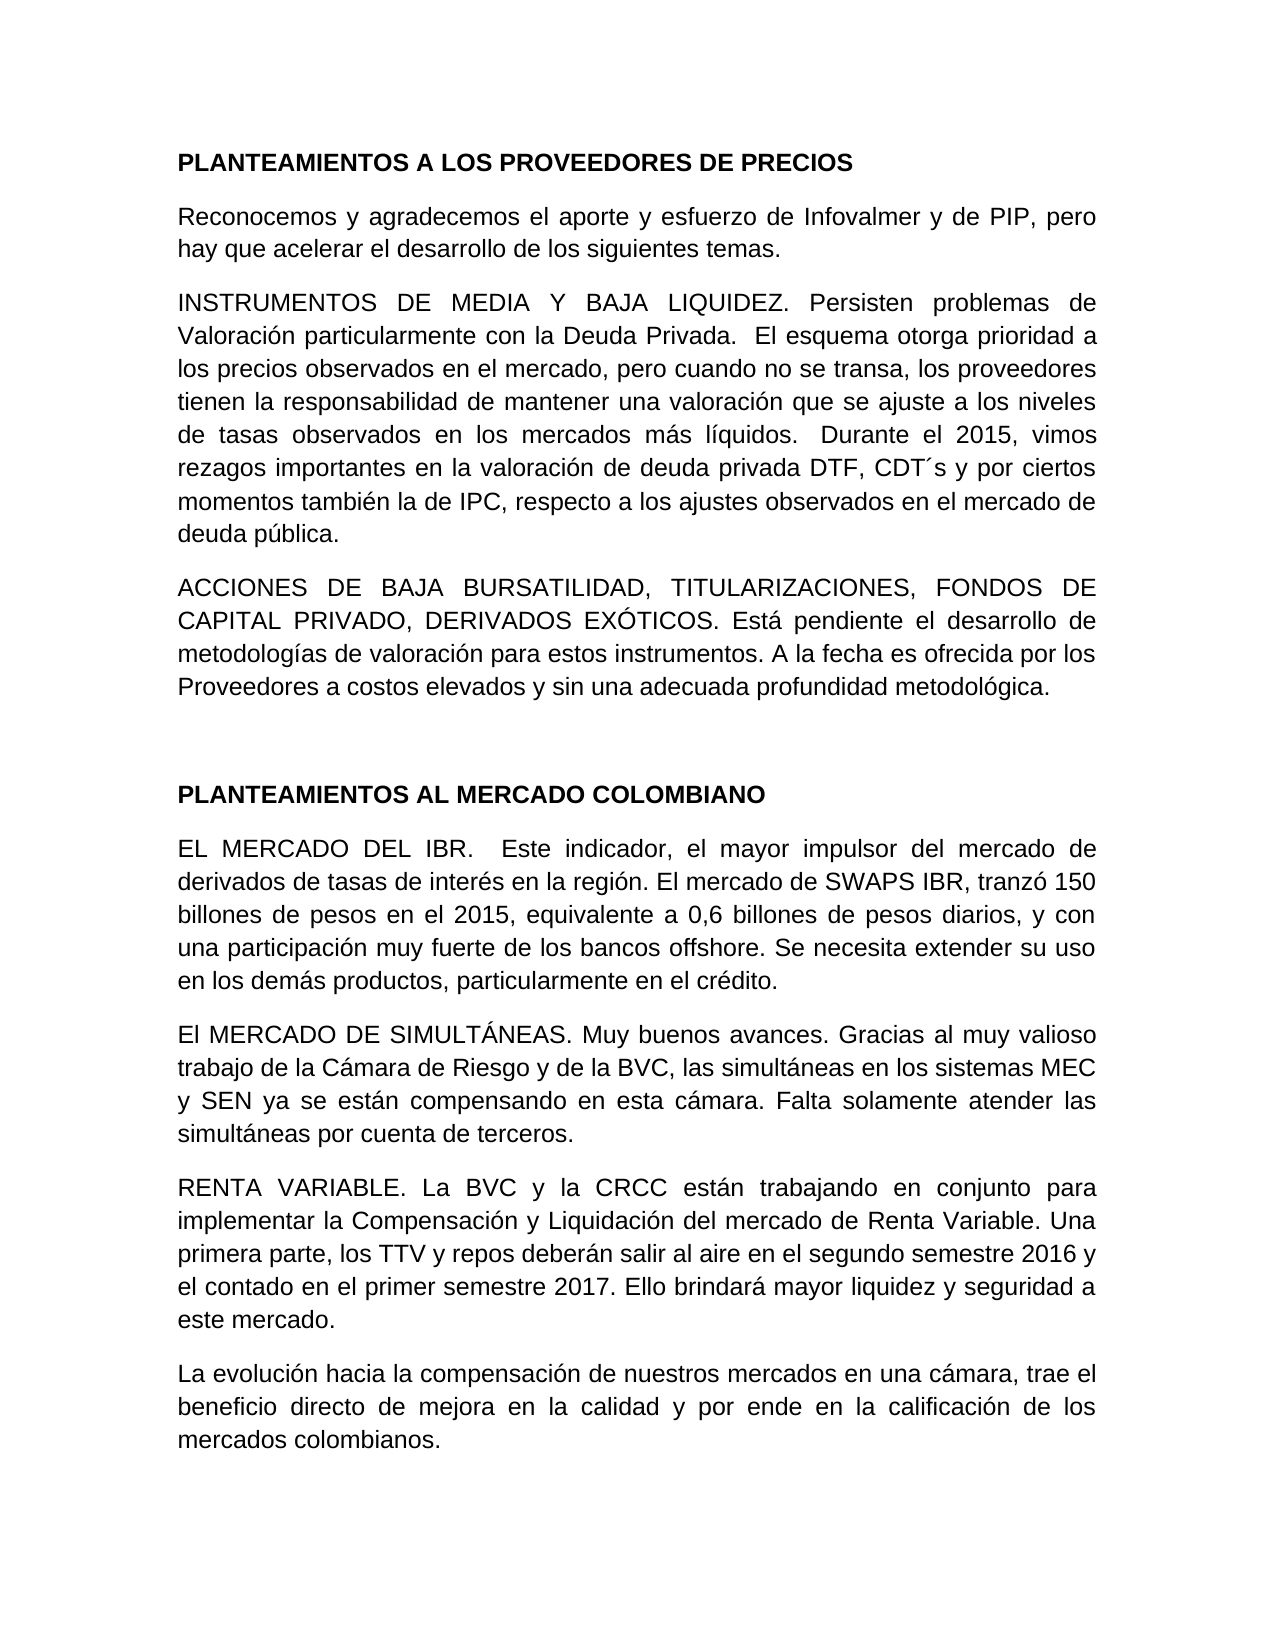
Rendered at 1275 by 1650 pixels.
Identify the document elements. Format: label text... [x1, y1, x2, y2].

text Reconocemos y agradecemos el aporte y esfuerzo de Infovalmer y de PIP, pero hay que acelerar el desarrollo de los siguientes temas. [177, 201, 1098, 263]
text PLANTEAMIENTOS AL MERCADO COLOMBIANO [177, 780, 1098, 809]
text El MERCADO DE SIMULTÁNEAS. Muy buenos avances. Gracias al muy valioso trabajo de la Cámara de Riesgo y de la BVC, las simultáneas en los sistemas MEC y SEN ya se están compensando en esta cámara. Falta solamente atender las simultáneas por cuenta de terceros. [177, 1020, 1098, 1148]
text PLANTEAMIENTOS A LOS PROVEEDORES DE PRECIOS [177, 148, 1098, 176]
text INSTRUMENTOS DE MEDIA Y BAJA LIQUIDEZ. Persisten problemas de Valoración particularmente con la Deuda Privada. El esquema otorga prioridad a los precios observados en el mercado, pero cuando no se transa, los proveedores tienen la responsabilidad de mantener una valoración que se ajuste a los niveles de tasas observados en los mercados más líquidos. Durante el 2015, vimos rezagos importantes en la valoración de deuda privada DTF, CDT´s y por ciertos momentos también la de IPC, respecto a los ajustes observados en el mercado de deuda pública. [177, 288, 1098, 548]
text ACCIONES DE BAJA BURSATILIDAD, TITULARIZACIONES, FONDOS DE CAPITAL PRIVADO, DERIVADOS EXÓTICOS. Está pendiente el desarrollo de metodologías de valoración para estos instrumentos. A la fecha es ofrecida por los Proveedores a costos elevados y sin una adecuada profundidad metodológica. [177, 573, 1098, 701]
text EL MERCADO DEL IBR. Este indicador, el mayor impulsor del mercado de derivados de tasas de interés en la región. El mercado de SWAPS IBR, tranzó 150 billones de pesos en el 2015, equivalente a 0,6 billones de pesos diarios, y con una participación muy fuerte de los bancos offshore. Se necesita extender su uso en los demás productos, particularmente en el crédito. [177, 834, 1098, 995]
text La evolución hacia la compensación de nuestros mercados en una cámara, trae el beneficio directo de mejora en la calidad y por ende en la calificación de los mercados colombianos. [177, 1359, 1098, 1453]
text RENTA VARIABLE. La BVC y la CRCC están trabajando en conjunto para implementar la Compensación y Liquidación del mercado de Renta Variable. Una primera parte, los TTV y repos deberán salir al aire en el segundo semestre 2016 y el contado en el primer semestre 2017. Ello brindará mayor liquidez y seguridad a este mercado. [177, 1173, 1098, 1334]
